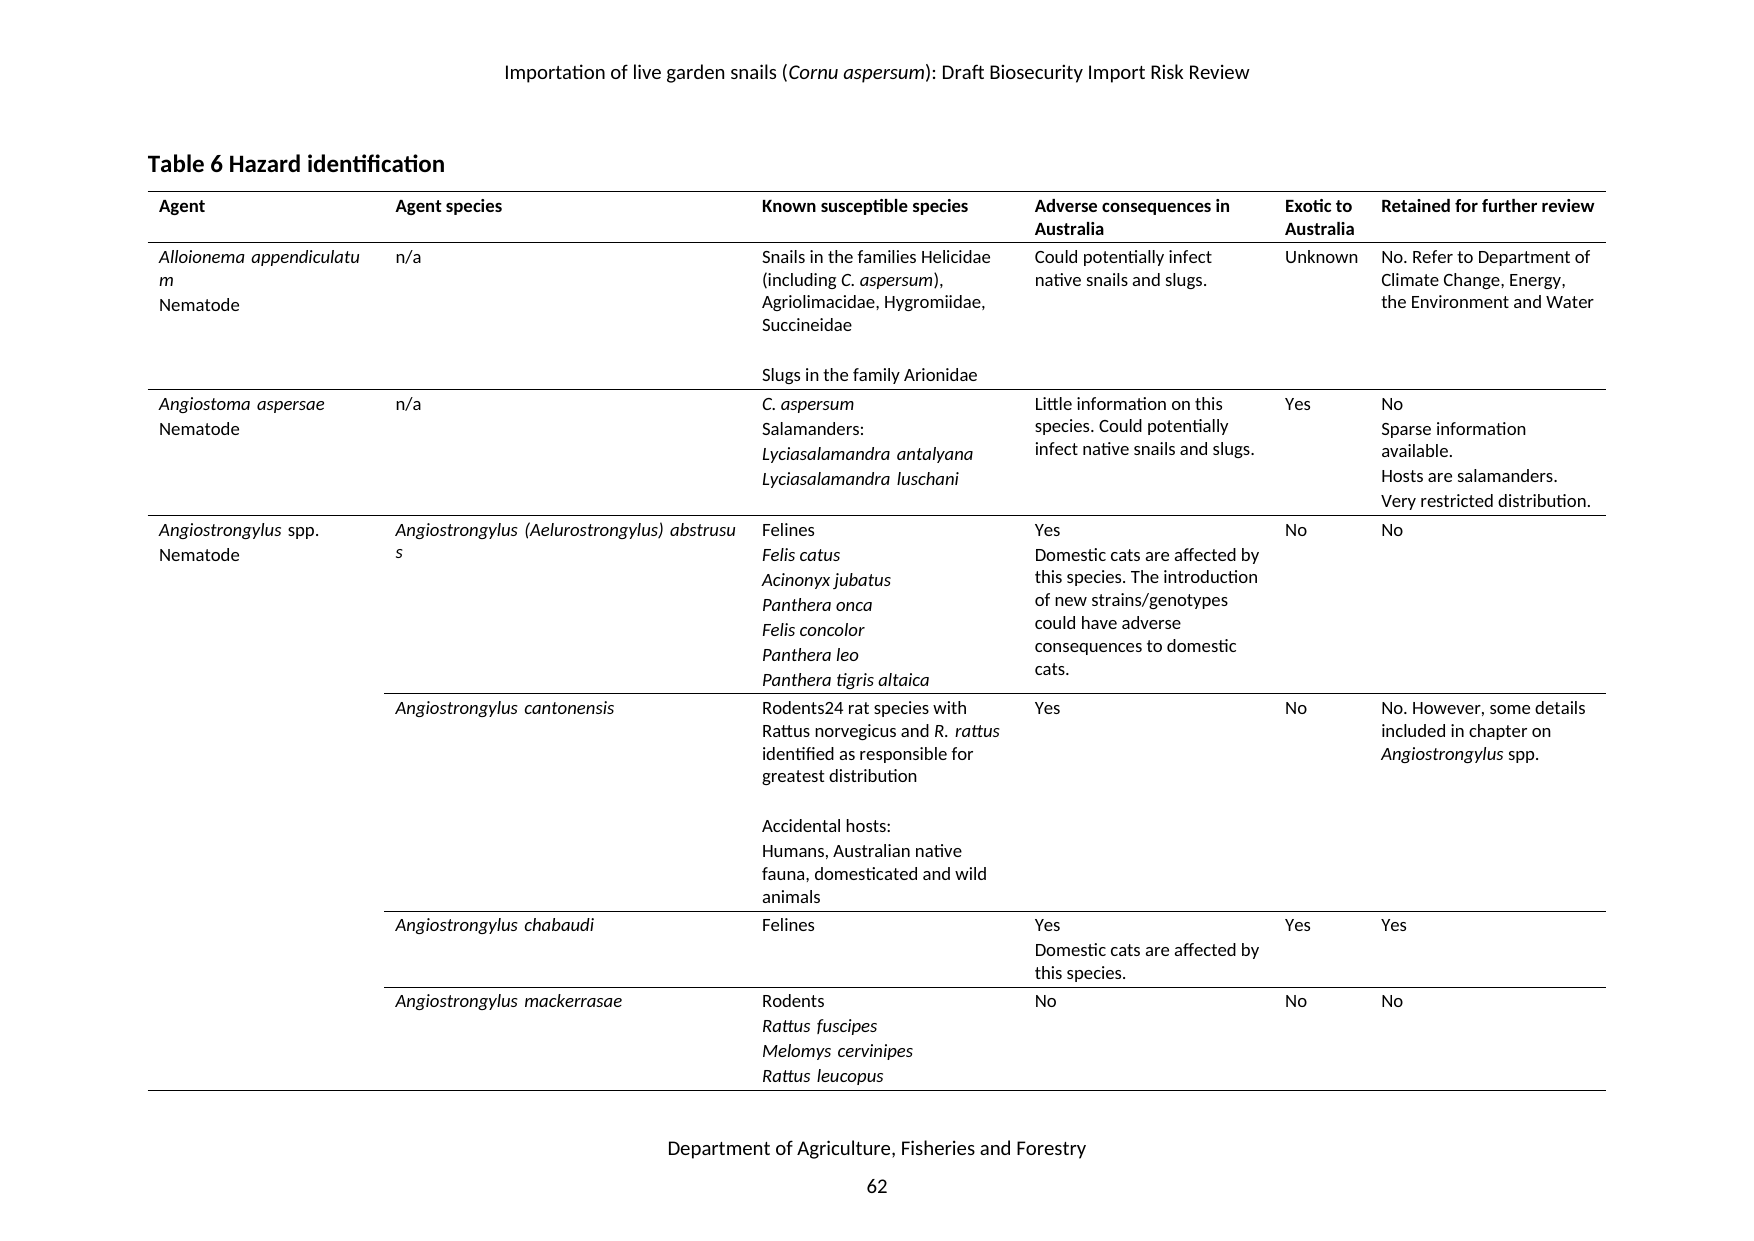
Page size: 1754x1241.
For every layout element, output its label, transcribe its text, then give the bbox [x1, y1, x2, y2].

table_header Agent species [384, 192, 751, 242]
table_header Known susceptible species [751, 192, 1023, 242]
table_cell Angiostrongylus mackerrasae [384, 988, 751, 1090]
table_cell Yes Domestic cats are affected by this species. The introduction of new strains/genotypes could have adverse consequences to domestic cats. [1023, 516, 1274, 693]
table_header Exotic to Australia [1274, 192, 1370, 242]
table_cell Unknown [1274, 243, 1370, 389]
table_cell Yes [1274, 390, 1370, 515]
table_cell No [1274, 516, 1370, 693]
table_cell No. However, some details included in chapter on Angiostrongylus spp. [1370, 694, 1606, 911]
text Table 6 Hazard identification [148, 148, 1606, 178]
table_cell No [1274, 694, 1370, 911]
table_cell Angiostrongylus chabaudi [384, 912, 751, 987]
table_cell Rodents Rattus fuscipes Melomys cervinipes Rattus leucopus [751, 988, 1023, 1090]
table_cell Yes Domestic cats are affected by this species. [1023, 912, 1274, 987]
table_cell Could potentially infect native snails and slugs. [1023, 243, 1274, 389]
table_cell No Sparse information available. Hosts are salamanders. Very restricted distribution. [1370, 390, 1606, 515]
table_header Adverse consequences in Australia [1023, 192, 1274, 242]
table_cell No. Refer to Department of Climate Change, Energy, the Environment and Water [1370, 243, 1606, 389]
table_cell No [1370, 988, 1606, 1090]
table_cell Yes [1370, 912, 1606, 987]
table_cell Little information on this species. Could potentially infect native snails and slugs. [1023, 390, 1274, 515]
table_header Agent [148, 192, 384, 242]
table_cell Yes [1274, 912, 1370, 987]
table_cell n/a [384, 390, 751, 515]
table_cell Alloionema appendiculatum Nematode [148, 243, 384, 389]
table_cell Felines Felis catus Acinonyx jubatus Panthera onca Felis concolor Panthera leo Panthera tigris altaica [751, 516, 1023, 693]
table_cell Rodents24 rat species with Rattus norvegicus and R. rattus identified as responsible for greatest distribution Accidental hosts: Humans, Australian native fauna, domesticated and wild animals [751, 694, 1023, 911]
table_cell Angiostoma aspersae Nematode [148, 390, 384, 515]
table_cell C. aspersum Salamanders: Lyciasalamandra antalyana Lyciasalamandra luschani [751, 390, 1023, 515]
table_cell Felines [751, 912, 1023, 987]
table_cell Angiostrongylus cantonensis [384, 694, 751, 911]
table_cell Snails in the families Helicidae (including C. aspersum), Agriolimacidae, Hygromiidae, Succineidae Slugs in the family Arionidae [751, 243, 1023, 389]
table_cell n/a [384, 243, 751, 389]
table_cell Angiostrongylus spp. Nematode [148, 516, 384, 1090]
table_cell No [1023, 988, 1274, 1090]
table_cell Angiostrongylus (Aelurostrongylus) abstrusus [384, 516, 751, 693]
table_header Retained for further review [1370, 192, 1606, 242]
table_cell No [1370, 516, 1606, 693]
table_cell No [1274, 988, 1370, 1090]
table_cell Yes [1023, 694, 1274, 911]
